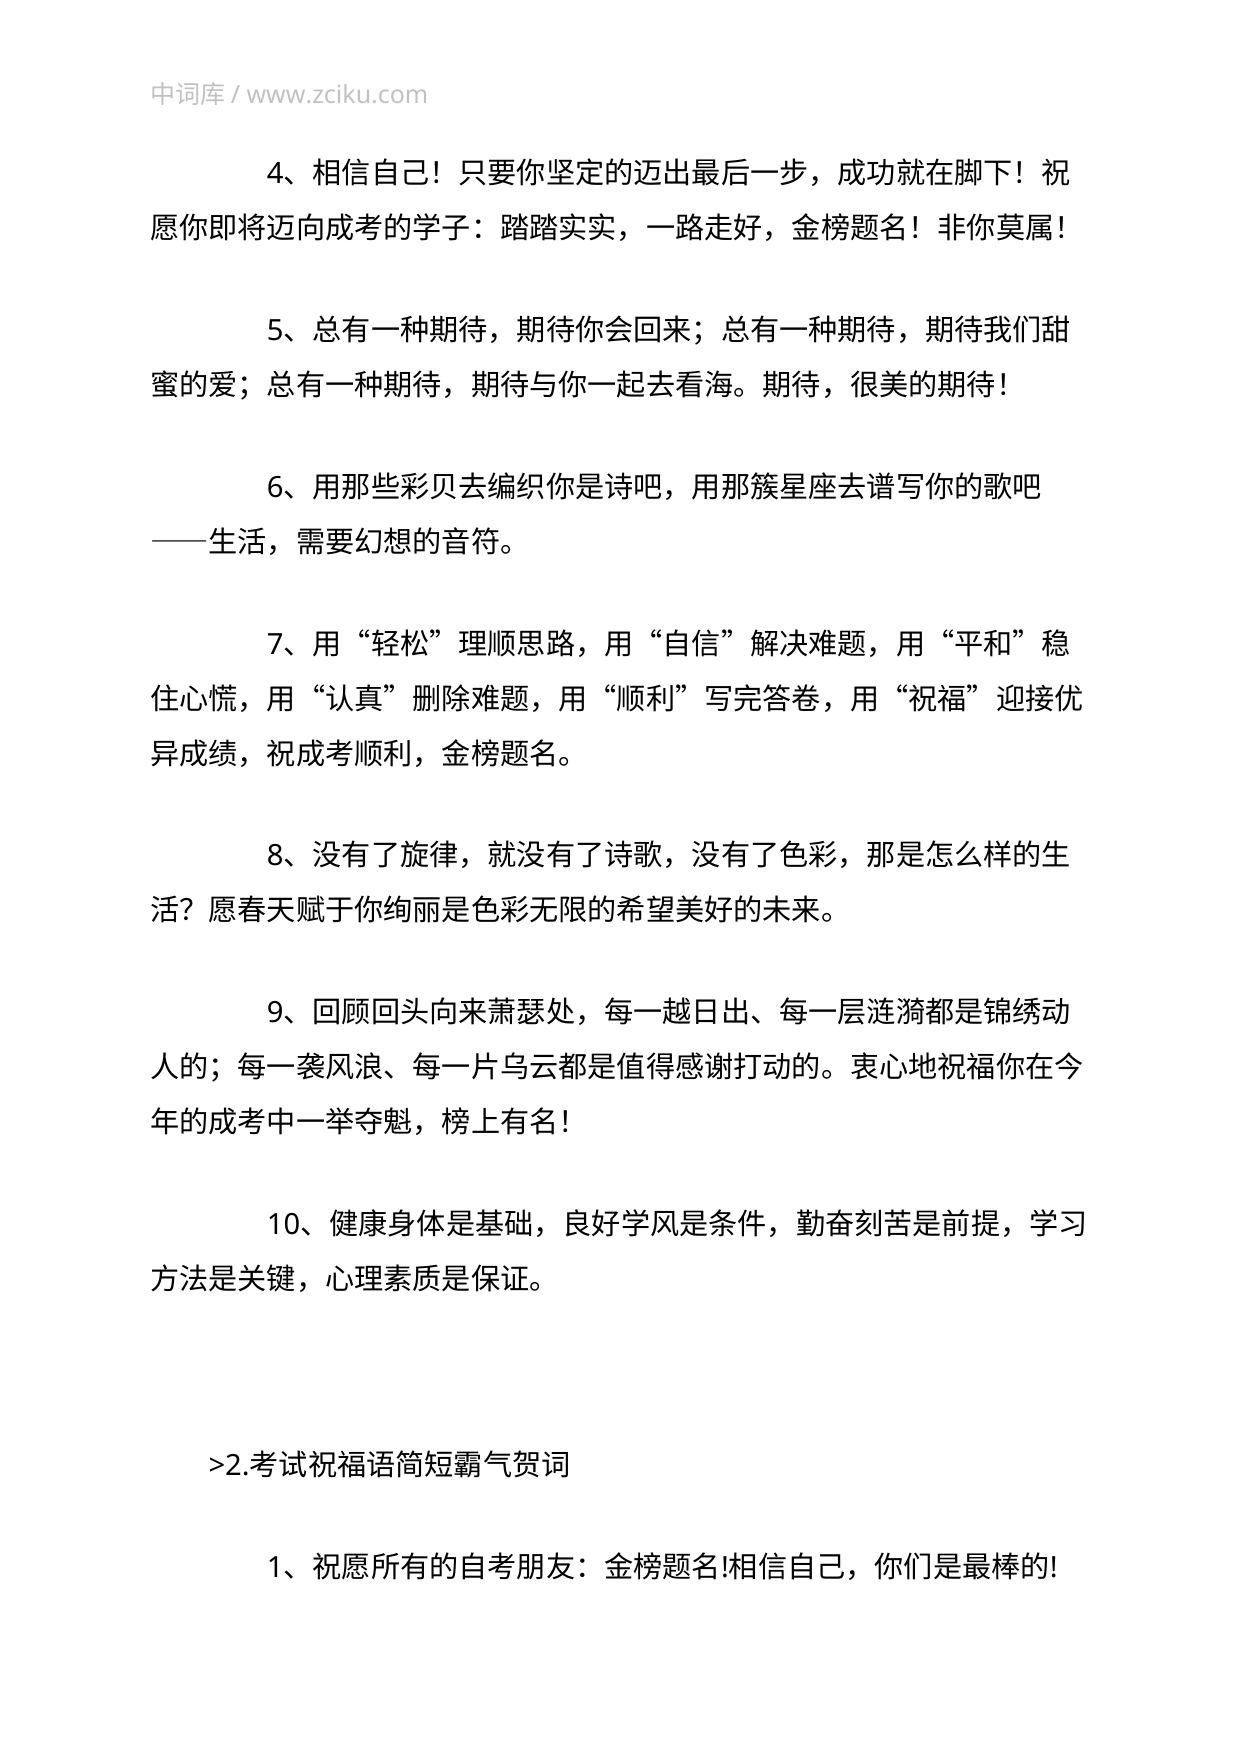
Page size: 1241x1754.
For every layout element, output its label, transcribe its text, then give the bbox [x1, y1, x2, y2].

text 7、用“轻松”理顺思路，用“自信”解决难题，用“平和”稳住心慌，用“认真”删除难题，用“顺利”写完答卷，用“祝福”迎接优异成绩，祝成考顺利，金榜题名。 [150, 620, 1090, 772]
text 8、没有了旋律，就没有了诗歌，没有了色彩，那是怎么样的生活？愿春天赋于你绚丽是色彩无限的希望美好的未来。 [150, 832, 1090, 929]
text 6、用那些彩贝去编织你是诗吧，用那簇星座去谱写你的歌吧——生活，需要幻想的音符。 [150, 463, 1090, 561]
text 10、健康身体是基础，良好学风是条件，勤奋刻苦是前提，学习方法是关键，心理素质是保证。 [150, 1200, 1090, 1298]
text >2.考试祝福语简短霸气贺词 [150, 1441, 1090, 1484]
text 9、回顾回头向来萧瑟处，每一越日出、每一层涟漪都是锦绣动人的；每一袭风浪、每一片乌云都是值得感谢打动的。衷心地祝福你在今年的成考中一举夺魁，榜上有名！ [150, 989, 1090, 1141]
text 4、相信自己！只要你坚定的迈出最后一步，成功就在脚下！祝愿你即将迈向成考的学子：踏踏实实，一路走好，金榜题名！非你莫属！ [150, 150, 1090, 247]
text 1、祝愿所有的自考朋友：金榜题名!相信自己，你们是最棒的! [150, 1543, 1090, 1586]
text 5、总有一种期待，期待你会回来；总有一种期待，期待我们甜蜜的爱；总有一种期待，期待与你一起去看海。期待，很美的期待！ [150, 307, 1090, 404]
